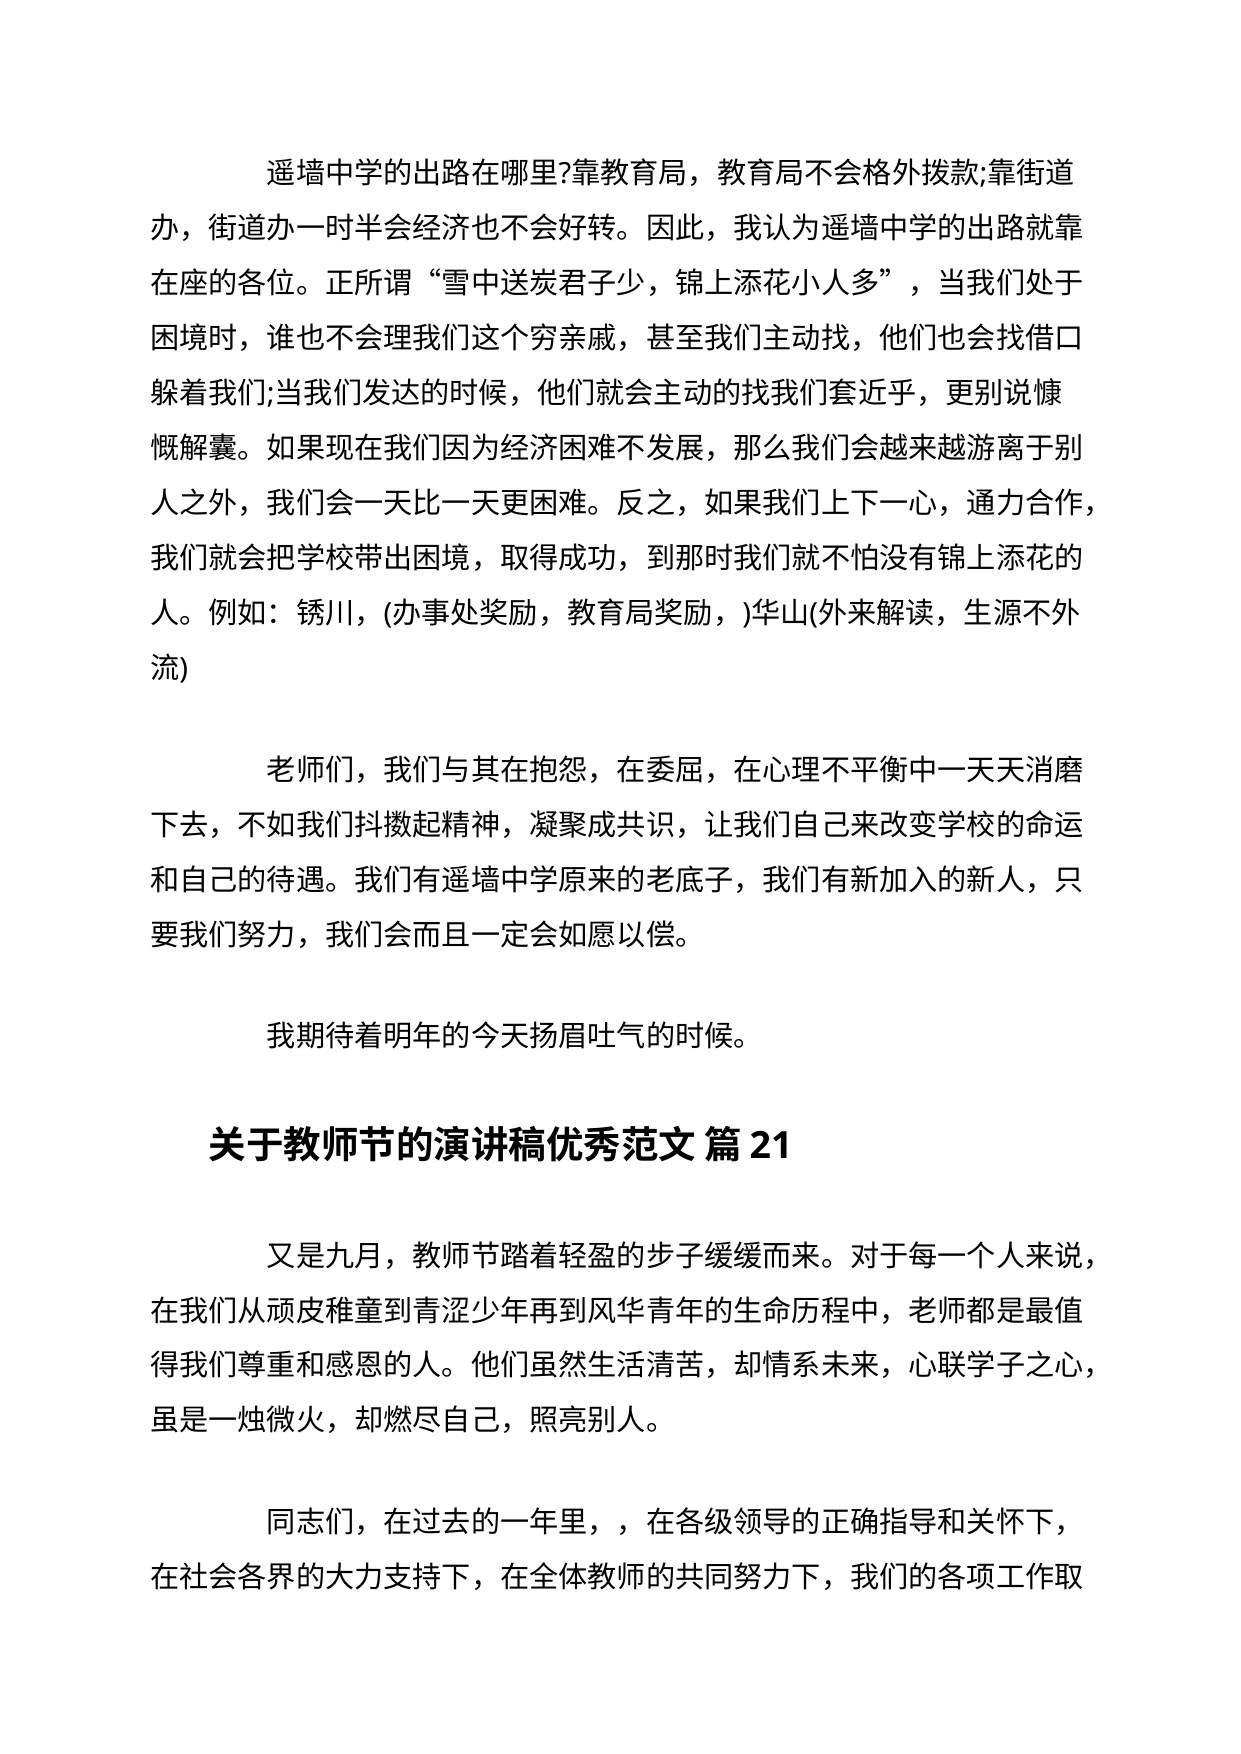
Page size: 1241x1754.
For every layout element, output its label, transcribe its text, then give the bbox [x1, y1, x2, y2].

text 关于教师节的演讲稿优秀范文 篇21 [150, 1114, 1090, 1169]
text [150, 1499, 1090, 1596]
text 老师们，我们与其在抱怨，在委屈，在心理不平衡中一天天消磨下去，不如我们抖擞起精神，凝聚成共识，让我们自己来改变学校的命运和自己的待遇。我们有遥墙中学原来的老底子，我们有新加入的新人，只要我们努力，我们会而且一定会如愿以偿。 [150, 746, 1090, 953]
text 又是九月，教师节踏着轻盈的步子缓缓而来。对于每一个人来说，在我们从顽皮稚童到青涩少年再到风华青年的生命历程中，老师都是最值得我们尊重和感恩的人。他们虽然生活清苦，却情系未来，心联学子之心，虽是一烛微火，却燃尽自己，照亮别人。 [150, 1232, 1090, 1439]
text 我期待着明年的今天扬眉吐气的时候。 [150, 1013, 1090, 1055]
text 遥墙中学的出路在哪里?靠教育局，教育局不会格外拨款;靠街道办，街道办一时半会经济也不会好转。因此，我认为遥墙中学的出路就靠在座的各位。正所谓“雪中送炭君子少，锦上添花小人多”，当我们处于困境时，谁也不会理我们这个穷亲戚，甚至我们主动找，他们也会找借口躲着我们;当我们发达的时候，他们就会主动的找我们套近乎，更别说慷慨解囊。如果现在我们因为经济困难不发展，那么我们会越来越游离于别人之外，我们会一天比一天更困难。反之，如果我们上下一心，通力合作，我们就会把学校带出困境，取得成功，到那时我们就不怕没有锦上添花的人。例如：锈川，(办事处奖励，教育局奖励，)华山(外来解读，生源不外流) [150, 150, 1090, 687]
